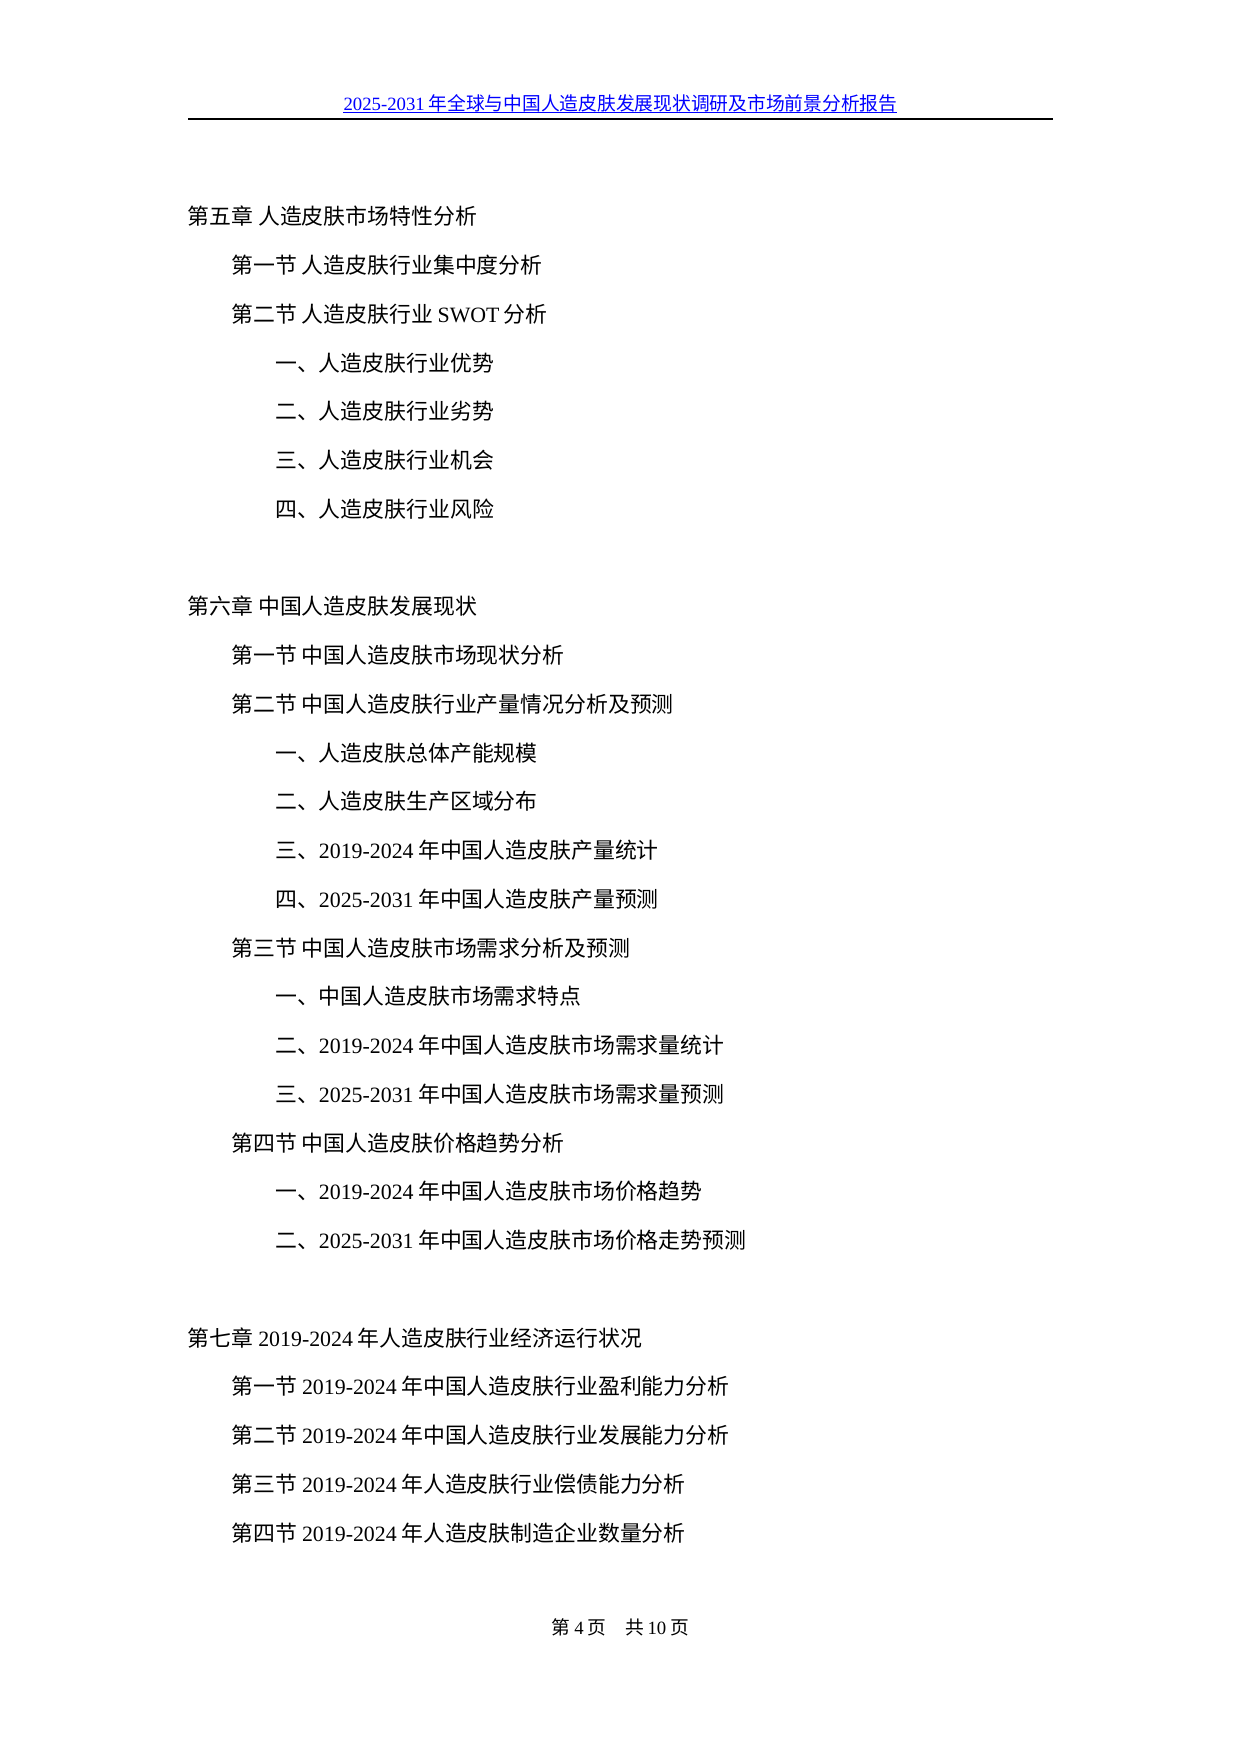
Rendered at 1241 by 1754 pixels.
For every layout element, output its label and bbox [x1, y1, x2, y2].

text [187, 150, 1053, 1548]
